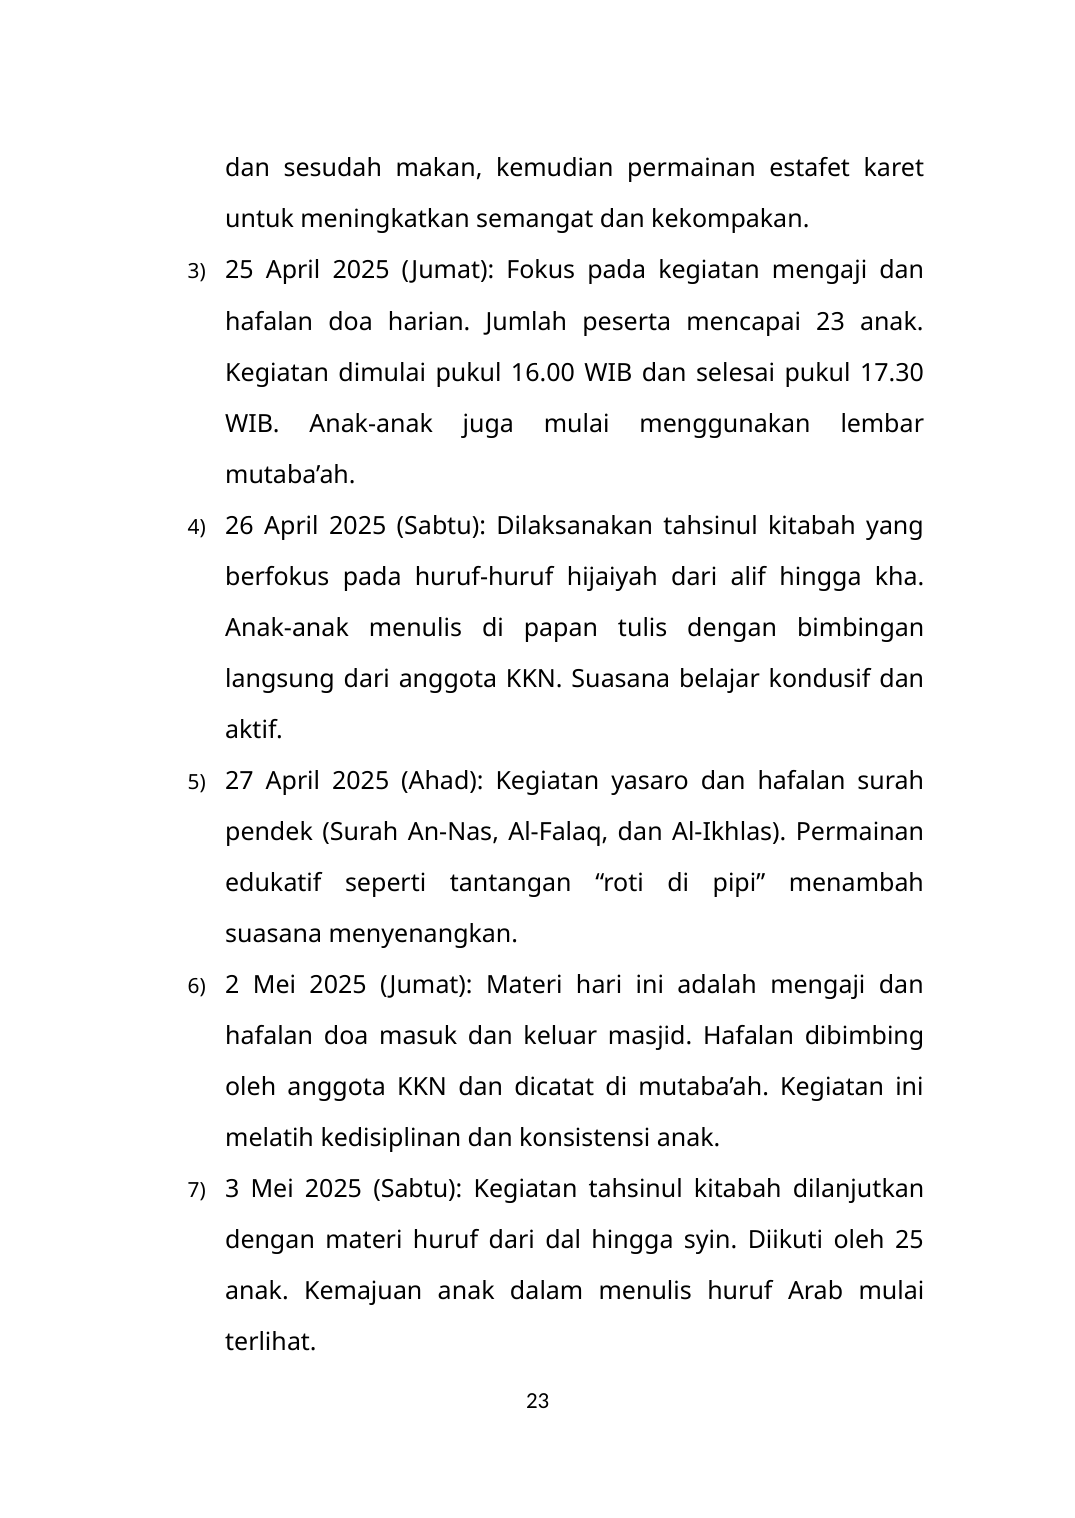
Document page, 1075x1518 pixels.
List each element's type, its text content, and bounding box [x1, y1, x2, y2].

list 3 Mei 2025 (Sabtu): Kegiatan tahsinul kitabah dilanjutkan dengan materi huruf dari dal hingga syin. Diikuti oleh 25 anak. Kemajuan anak dalam menulis huruf Arab mulai terlihat. [187, 1171, 925, 1358]
list 26 April 2025 (Sabtu): Dilaksanakan tahsinul kitabah yang berfokus pada huruf-huruf hijaiyah dari alif hingga kha. Anak-anak menulis di papan tulis dengan bimbingan langsung dari anggota KKN. Suasana belajar kondusif dan aktif. [187, 507, 925, 746]
list 25 April 2025 (Jumat): Fokus pada kegiatan mengaji dan hafalan doa harian. Jumlah peserta mencapai 23 anak. Kegiatan dimulai pukul 16.00 WIB dan selesai pukul 17.30 WIB. Anak-anak juga mulai menggunakan lembar mutaba’ah. [187, 252, 925, 490]
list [187, 150, 925, 235]
list 27 April 2025 (Ahad): Kegiatan yasaro dan hafalan surah pendek (Surah An-Nas, Al-Falaq, dan Al-Ikhlas). Permainan edukatif seperti tantangan “roti di pipi” menambah suasana menyenangkan. [187, 762, 925, 950]
list 2 Mei 2025 (Jumat): Materi hari ini adalah mengaji dan hafalan doa masuk dan keluar masjid. Hafalan dibimbing oleh anggota KKN dan dicatat di mutaba’ah. Kegiatan ini melatih kedisiplinan dan konsistensi anak. [187, 967, 925, 1154]
